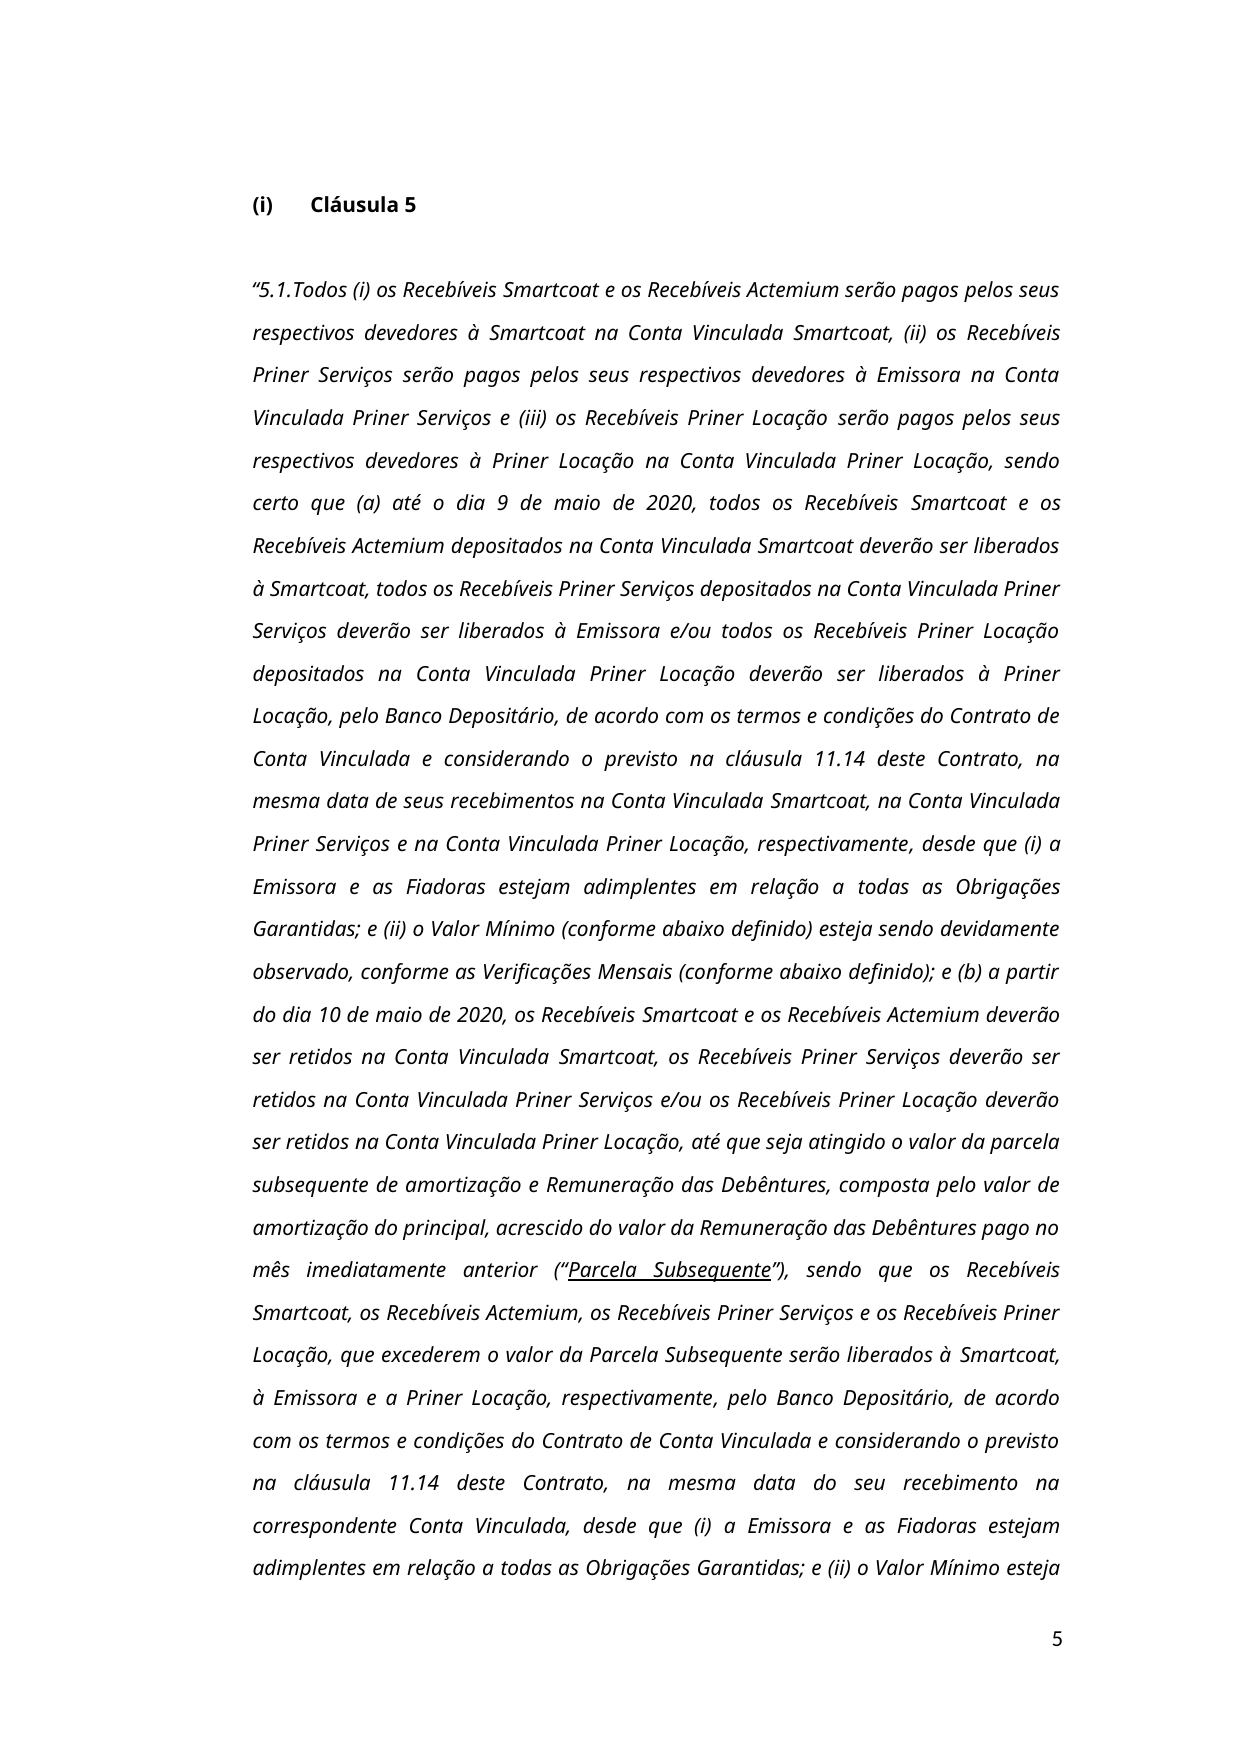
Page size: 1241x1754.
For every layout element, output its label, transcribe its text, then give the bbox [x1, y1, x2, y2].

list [251, 275, 1063, 1582]
list Cláusula 5 [252, 190, 1063, 219]
